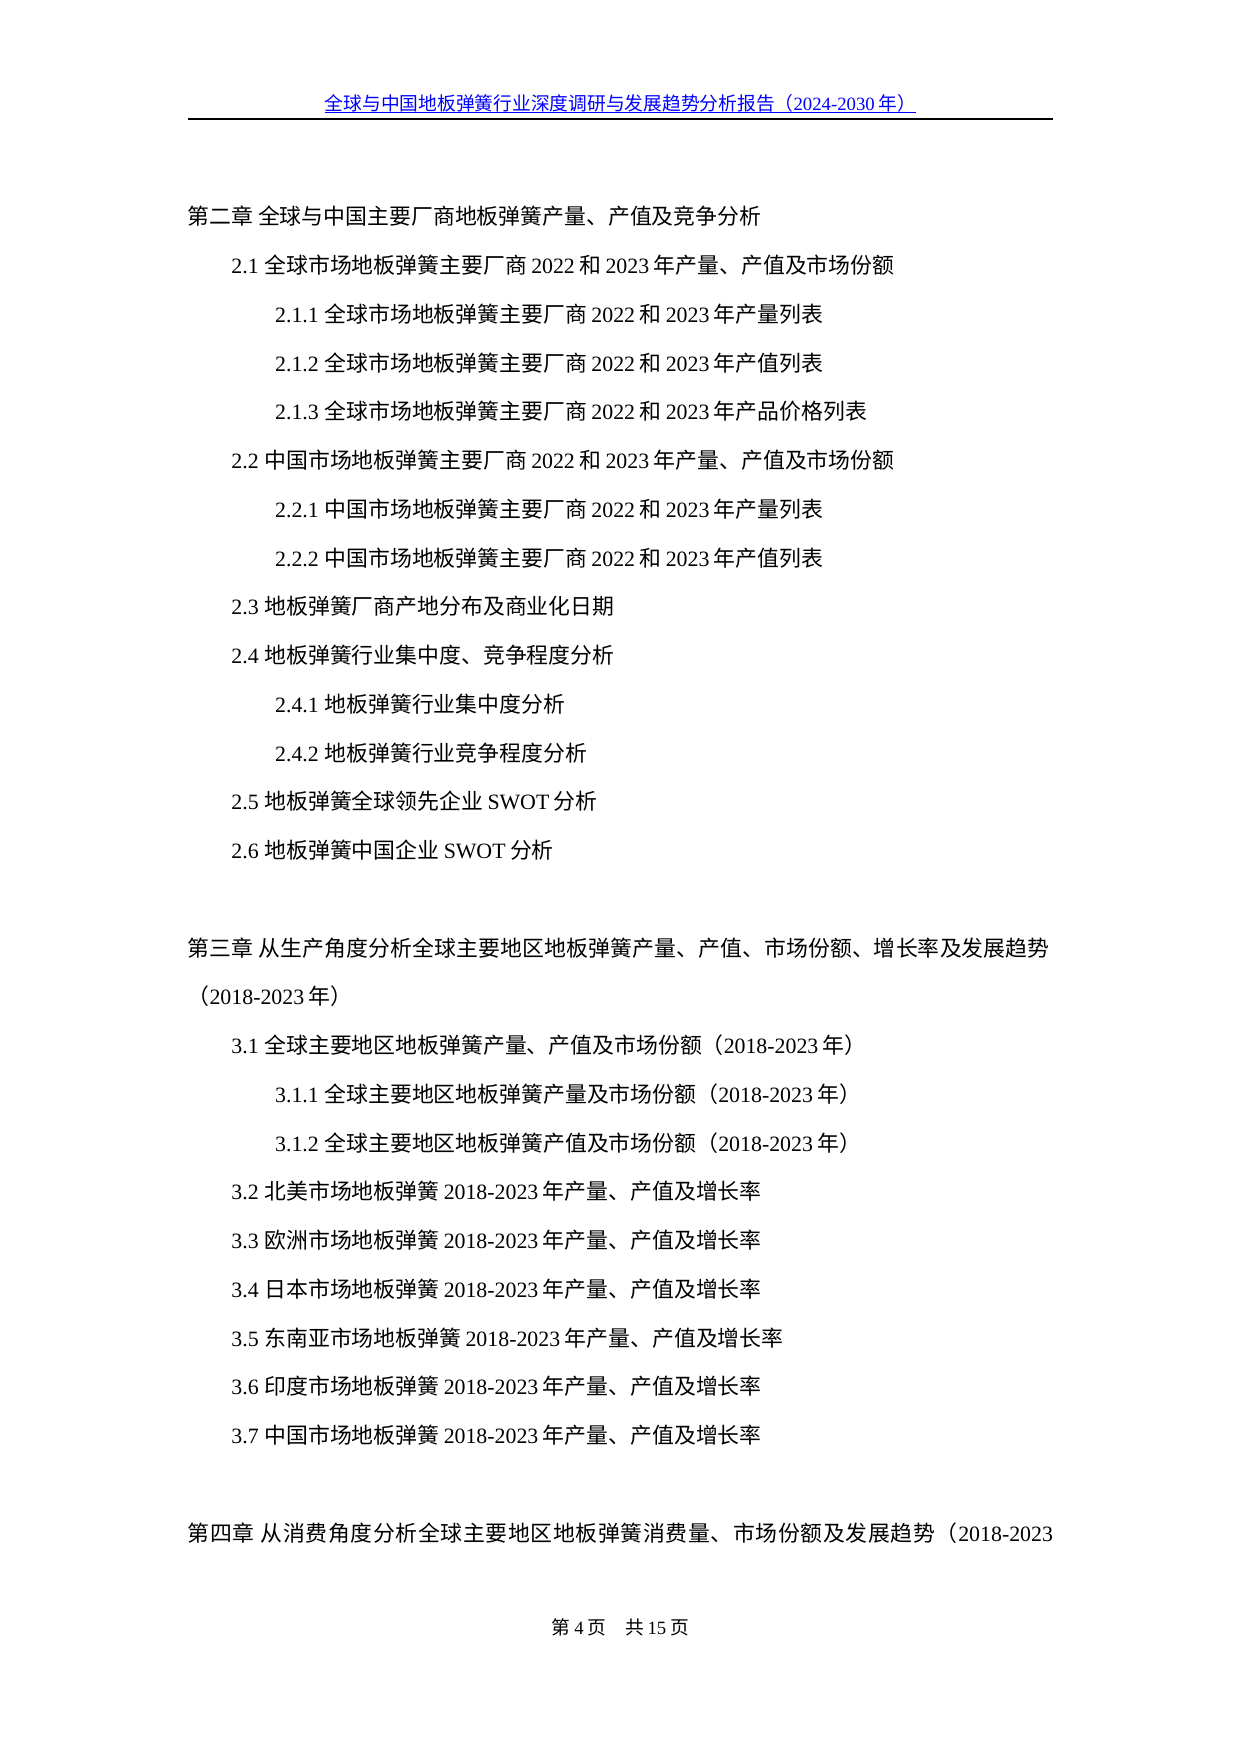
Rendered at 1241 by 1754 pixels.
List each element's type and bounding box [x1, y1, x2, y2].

text [187, 150, 1053, 1548]
